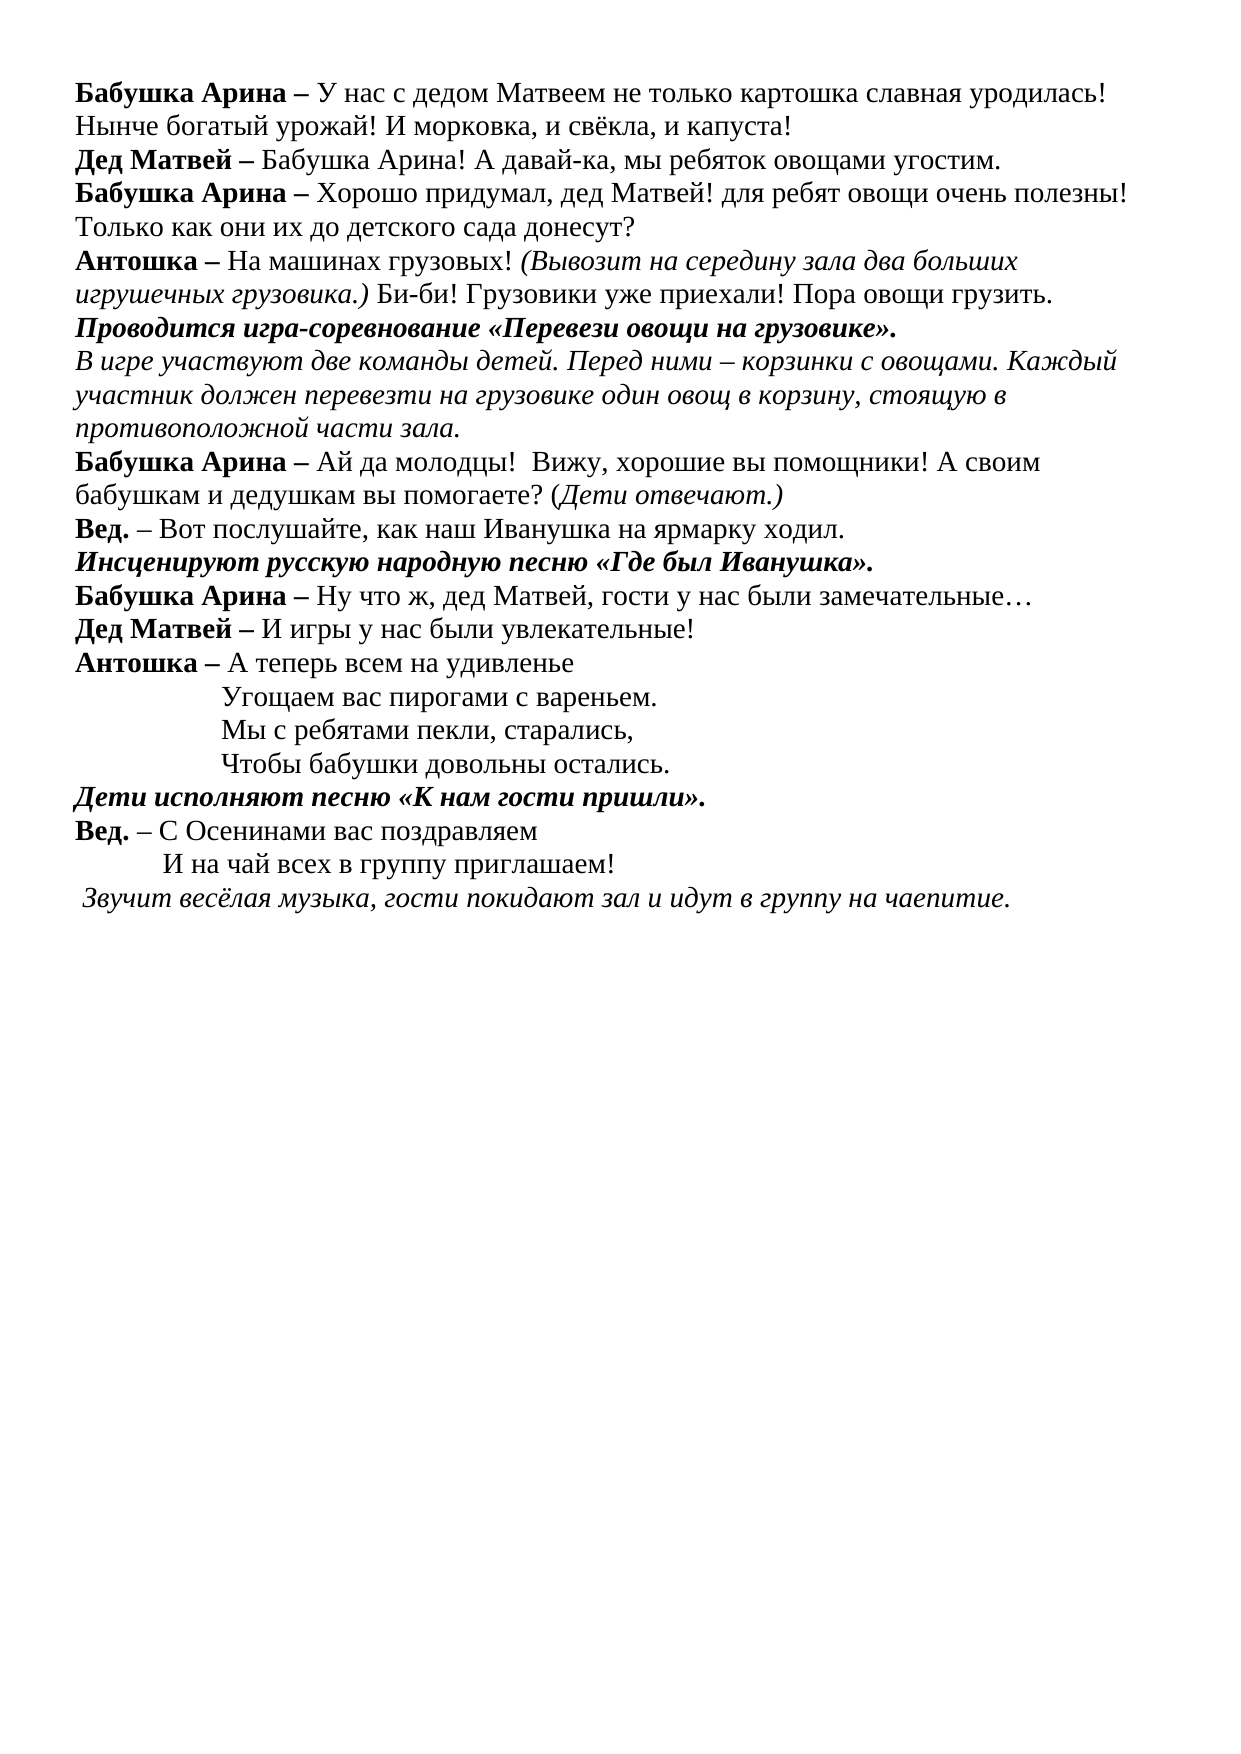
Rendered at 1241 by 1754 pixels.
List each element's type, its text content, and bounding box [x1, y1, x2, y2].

text Бабушка Арина – У нас с дедом Матвеем не только картошка славная уродилась! Нынче богатый урожай! И морковка, и свёкла, и капуста! [75, 75, 1165, 142]
text Угощаем вас пирогами с вареньем. [75, 679, 1165, 712]
text Антошка – На машинах грузовых! (Вывозит на середину зала два больших игрушечных грузовика.) Би-би! Грузовики уже приехали! Пора овощи грузить. [75, 243, 1165, 310]
text Вед. – С Осенинами вас поздравляем [75, 813, 1165, 846]
text Чтобы бабушки довольны остались. [75, 746, 1165, 779]
text Дед Матвей – И игры у нас были увлекательные! [75, 612, 1165, 645]
text Инсценируют русскую народную песню «Где был Иванушка». [75, 544, 1165, 578]
text Дети исполняют песню «К нам гости пришли». [75, 779, 1165, 813]
text Бабушка Арина – Хорошо придумал, дед Матвей! для ребят овощи очень полезны! Только как они их до детского сада донесут? [75, 176, 1165, 243]
text Бабушка Арина – Ну что ж, дед Матвей, гости у нас были замечательные… [75, 578, 1165, 612]
text В игре участвуют две команды детей. Перед ними – корзинки с овощами. Каждый участник должен перевезти на грузовике один овощ в корзину, стоящую в противоположной части зала. [75, 343, 1165, 444]
text И на чай всех в группу приглашаем! [75, 846, 1165, 880]
text Вед. – Вот послушайте, как наш Иванушка на ярмарку ходил. [75, 511, 1165, 544]
text Антошка – А теперь всем на удивленье [75, 645, 1165, 679]
text Дед Матвей – Бабушка Арина! А давай-ка, мы ребяток овощами угостим. [75, 142, 1165, 176]
text Проводится игра-соревнование «Перевези овощи на грузовике». [75, 310, 1165, 343]
text Бабушка Арина – Ай да молодцы! Вижу, хорошие вы помощники! А своим бабушкам и дедушкам вы помогаете? (Дети отвечают.) [75, 444, 1165, 511]
text Мы с ребятами пекли, старались, [75, 712, 1165, 746]
text Звучит весёлая музыка, гости покидают зал и идут в группу на чаепитие. [75, 880, 1165, 913]
